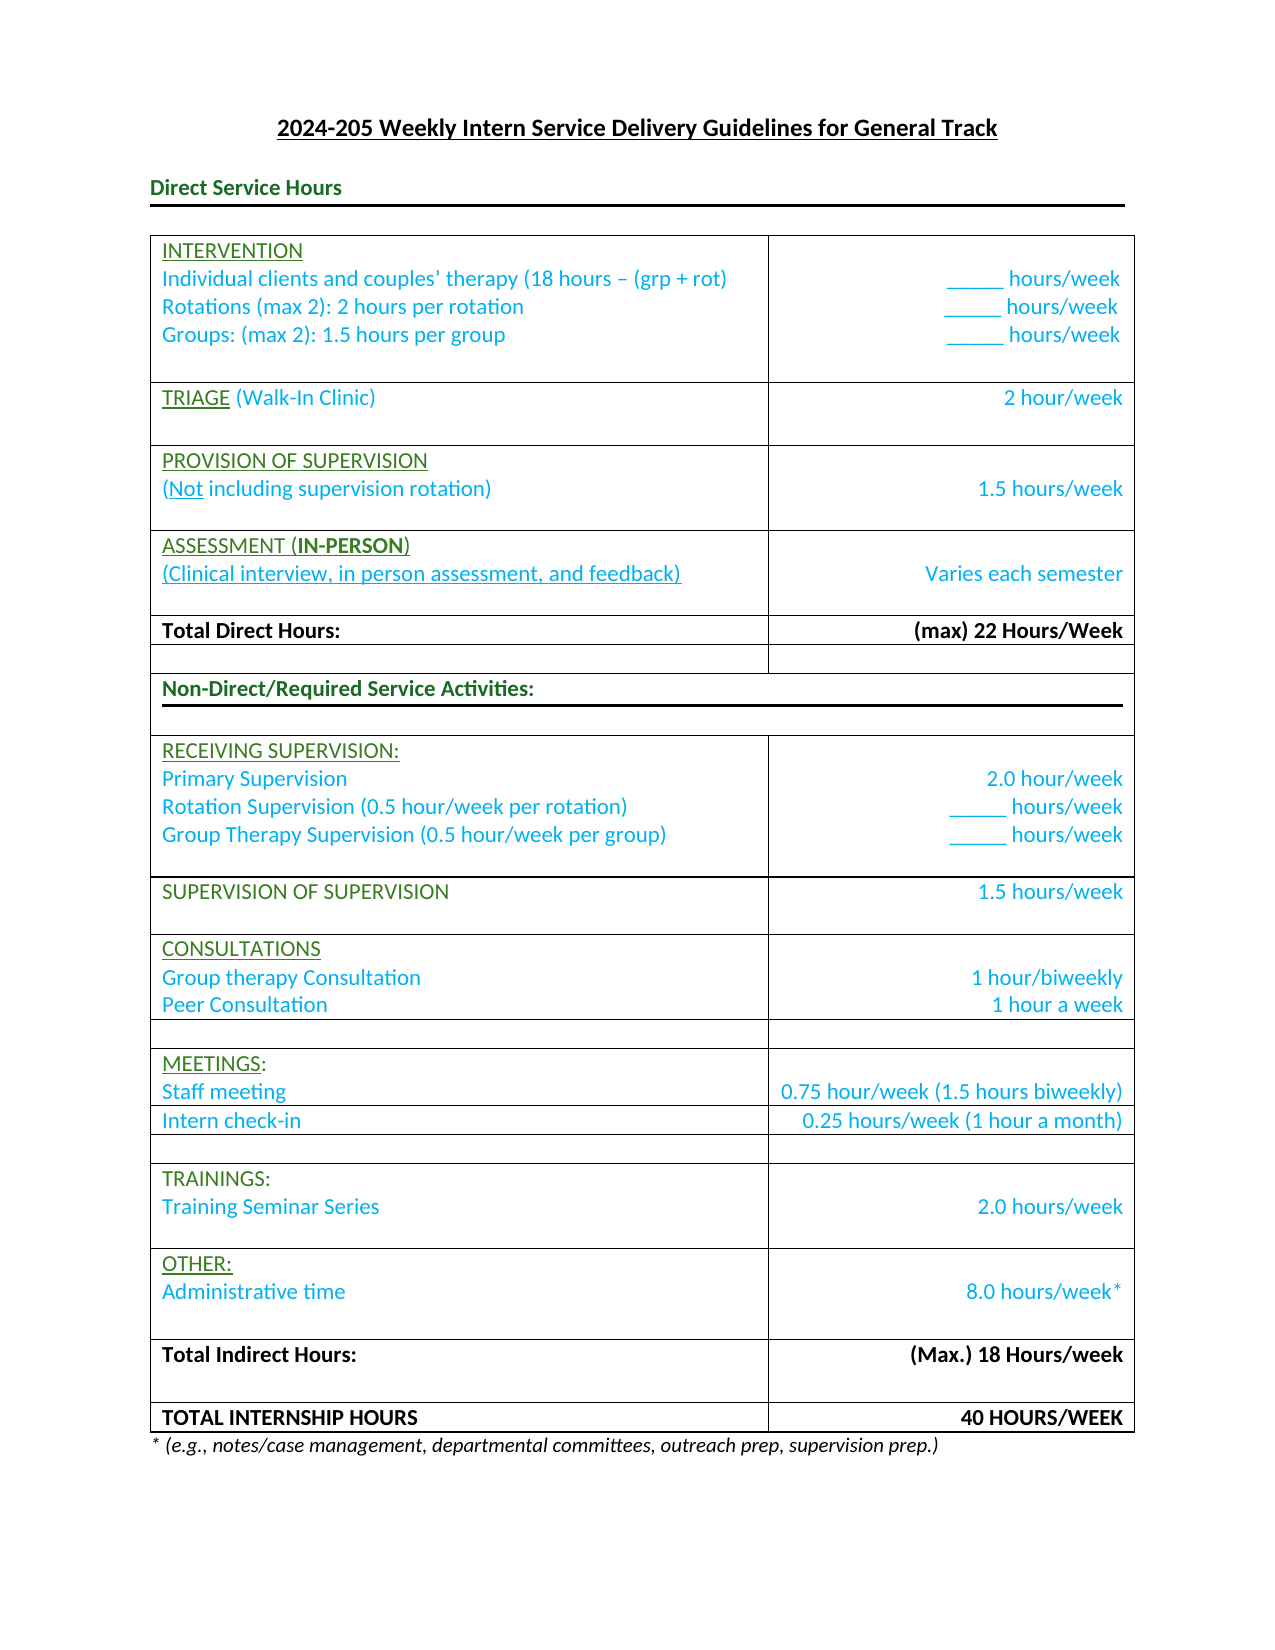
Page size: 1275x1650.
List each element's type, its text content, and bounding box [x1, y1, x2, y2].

table_cell CONSULTATIONS Group therapy Consultation Peer Consultation [151, 935, 768, 1019]
table_cell RECEIVING SUPERVISION: Primary Supervision Rotation Supervision (0.5 hour/week per rotation) Group Therapy Supervision (0.5 hour/week per group) [151, 736, 768, 876]
table_cell 1.5 hours/week [769, 446, 1134, 530]
table_cell [151, 645, 768, 673]
table_cell 2.0 hours/week [769, 1164, 1134, 1248]
text * (e.g., notes/case management, departmental committees, outreach prep, supervision prep.) [150, 1433, 1125, 1458]
table_cell Total Direct Hours: [151, 616, 768, 644]
table_cell Intern check-in [151, 1106, 768, 1134]
table_cell Non-Direct/Required Service Activities: [151, 674, 1134, 735]
table_cell ASSESSMENT (IN-PERSON) (Clinical interview, in person assessment, and feedback) [151, 531, 768, 615]
table_cell [769, 645, 1134, 673]
table_cell [769, 1135, 1134, 1163]
table_cell MEETINGS: Staff meeting [151, 1049, 768, 1105]
text 2024-205 Weekly Intern Service Delivery Guidelines for General Track [150, 112, 1125, 143]
table_cell (Max.) 18 Hours/week [769, 1340, 1134, 1402]
table_cell 1 hour/biweekly 1 hour a week [769, 935, 1134, 1019]
table_cell Varies each semester [769, 531, 1134, 615]
table_header INTERVENTION Individual clients and couples’ therapy (18 hours – (grp + rot) Rotations (max 2): 2 hours per rotation Groups: (max 2): 1.5 hours per group [151, 236, 768, 382]
table_cell OTHER: Administrative time [151, 1249, 768, 1339]
table_cell PROVISION OF SUPERVISION (Not including supervision rotation) [151, 446, 768, 530]
table_cell 1.5 hours/week [769, 878, 1134, 933]
table_cell [151, 1020, 768, 1048]
table_cell TOTAL INTERNSHIP HOURS [151, 1403, 768, 1431]
table_cell 2 hour/week [769, 383, 1134, 445]
table_cell 40 HOURS/WEEK [769, 1403, 1134, 1431]
table_header _____ hours/week _____ hours/week _____ hours/week [769, 236, 1134, 382]
table_cell TRIAGE (Walk-In Clinic) [151, 383, 768, 445]
table_cell (max) 22 Hours/Week [769, 616, 1134, 644]
table_cell [151, 1135, 768, 1163]
table_cell Total Indirect Hours: [151, 1340, 768, 1402]
table_cell SUPERVISION OF SUPERVISION [151, 878, 768, 933]
table_cell 8.0 hours/week* [769, 1249, 1134, 1339]
table_cell 2.0 hour/week _____ hours/week _____ hours/week [769, 736, 1134, 876]
table_cell 0.25 hours/week (1 hour a month) [769, 1106, 1134, 1134]
table_cell 0.75 hour/week (1.5 hours biweekly) [769, 1049, 1134, 1105]
text Direct Service Hours [150, 173, 1125, 204]
table_cell [769, 1020, 1134, 1048]
table_cell TRAININGS: Training Seminar Series [151, 1164, 768, 1248]
